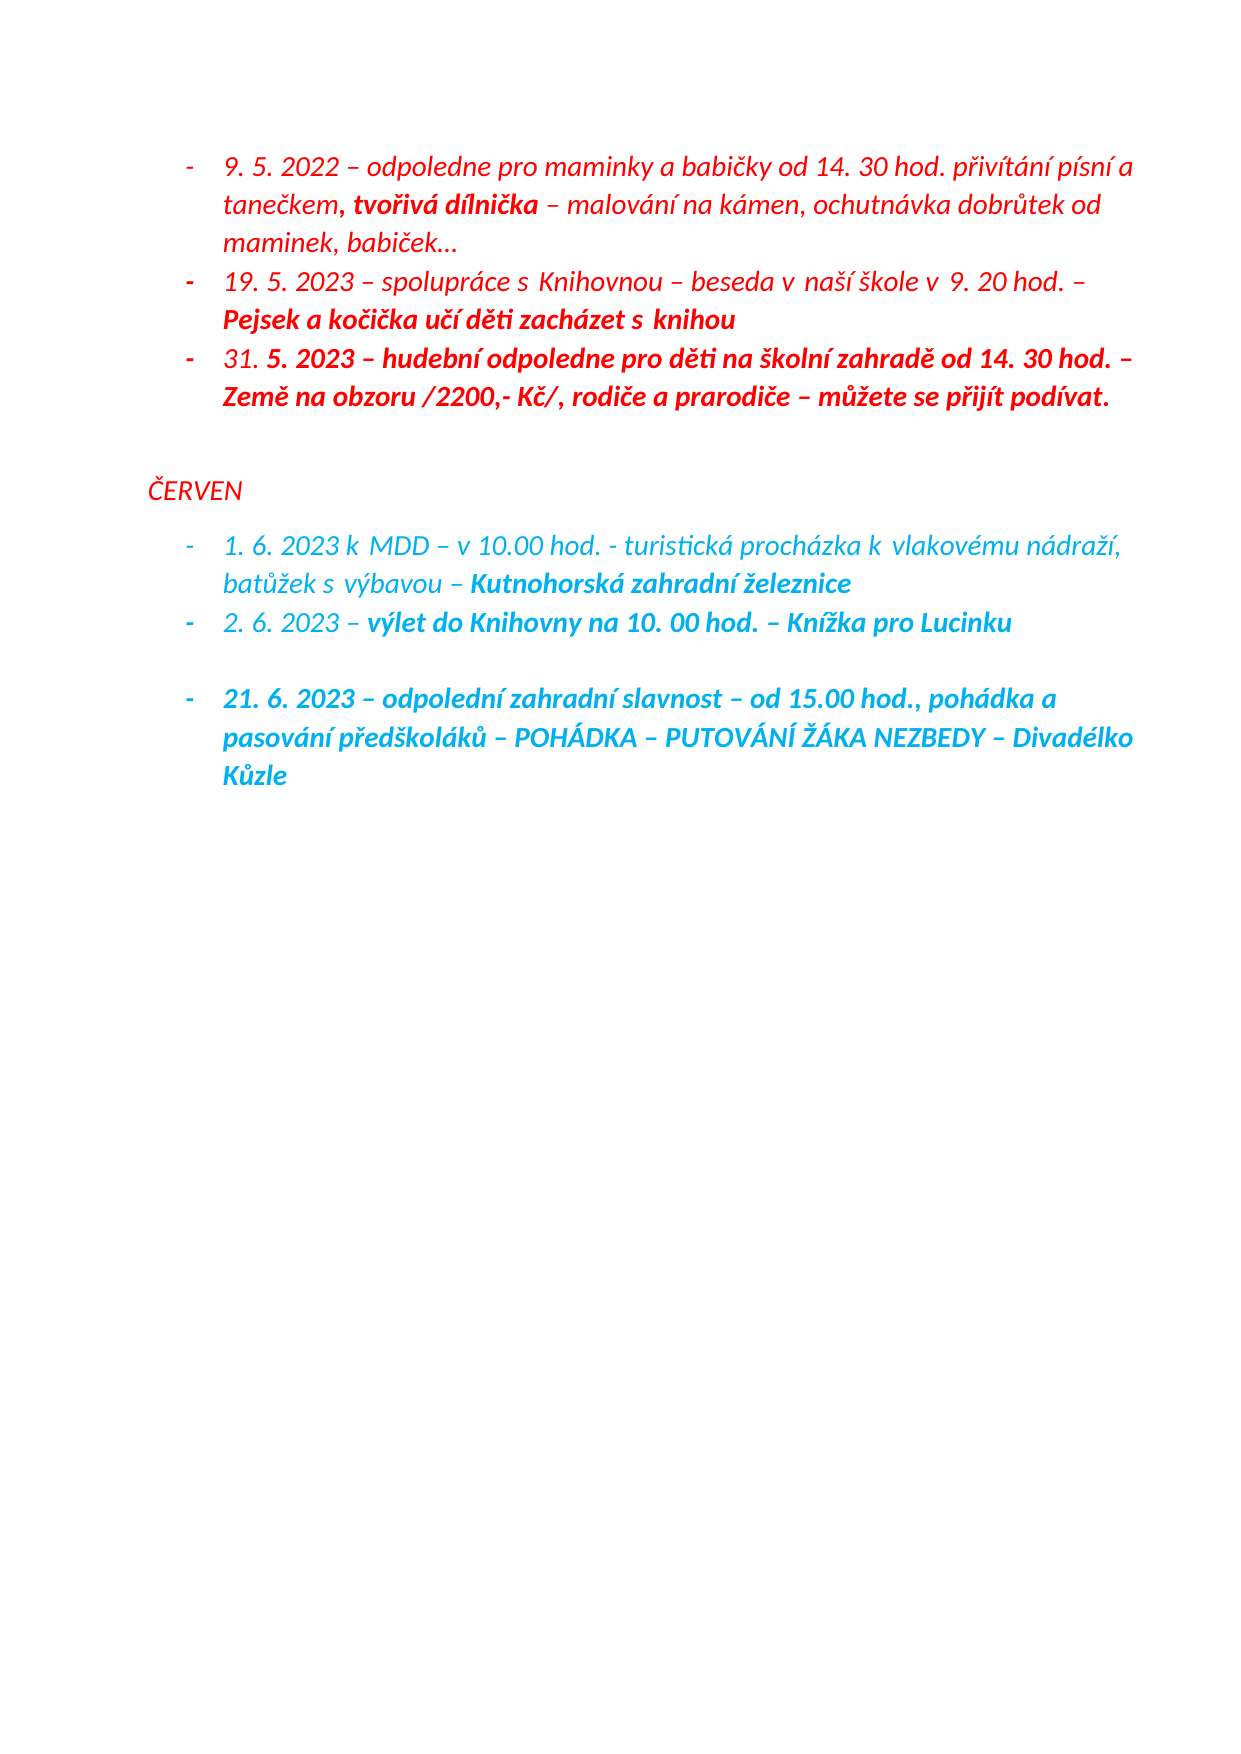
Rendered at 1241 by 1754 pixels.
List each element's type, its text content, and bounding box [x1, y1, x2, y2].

list 21. 6. 2023 – odpolední zahradní slavnost – od 15.00 hod., pohádka a pasování předškoláků – POHÁDKA – PUTOVÁNÍ ŽÁKA NEZBEDY – Divadélko Kůzle [185, 681, 1152, 793]
list 31. 5. 2023 – hudební odpoledne pro děti na školní zahradě od 14. 30 hod. – Země na obzoru /2200,- Kč/, rodiče a prarodiče – můžete se přijít podívat. [185, 340, 1152, 414]
list 2. 6. 2023 – výlet do Knihovny na 10. 00 hod. – Knížka pro Lucinku [185, 604, 1152, 639]
list 19. 5. 2023 – spolupráce s Knihovnou – beseda v naší škole v 9. 20 hod. – Pejsek a kočička učí děti zacházet s knihou [185, 263, 1152, 337]
list 9. 5. 2022 – odpoledne pro maminky a babičky od 14. 30 hod. přivítání písní a tanečkem, tvořivá dílnička – malování na kámen, ochutnávka dobrůtek od maminek, babiček… [185, 148, 1152, 260]
text ČERVEN [148, 472, 1152, 507]
list 1. 6. 2023 k MDD – v 10.00 hod. - turistická procházka k vlakovému nádraží, batůžek s výbavou – Kutnohorská zahradní železnice [185, 527, 1152, 601]
